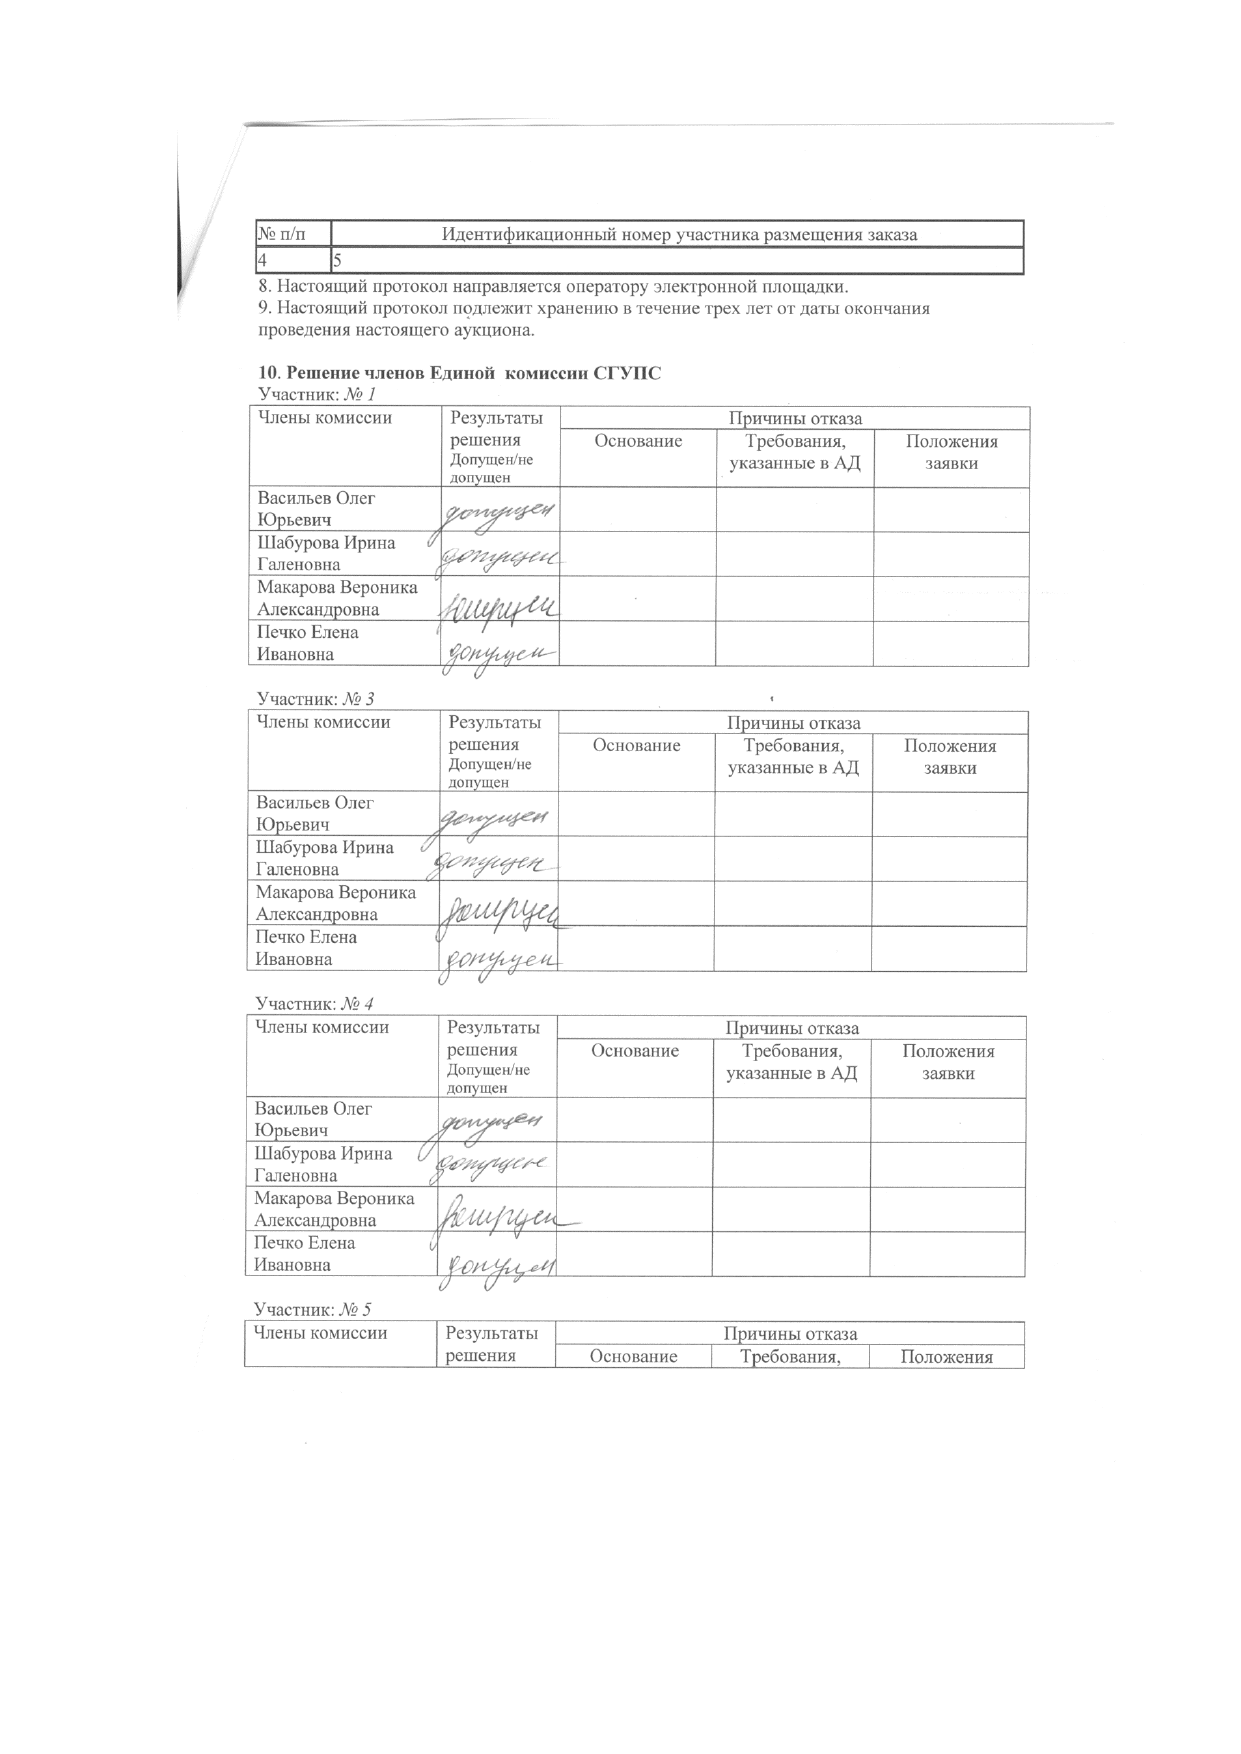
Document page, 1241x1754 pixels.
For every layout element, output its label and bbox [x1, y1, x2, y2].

picture [177, 118, 1152, 1463]
